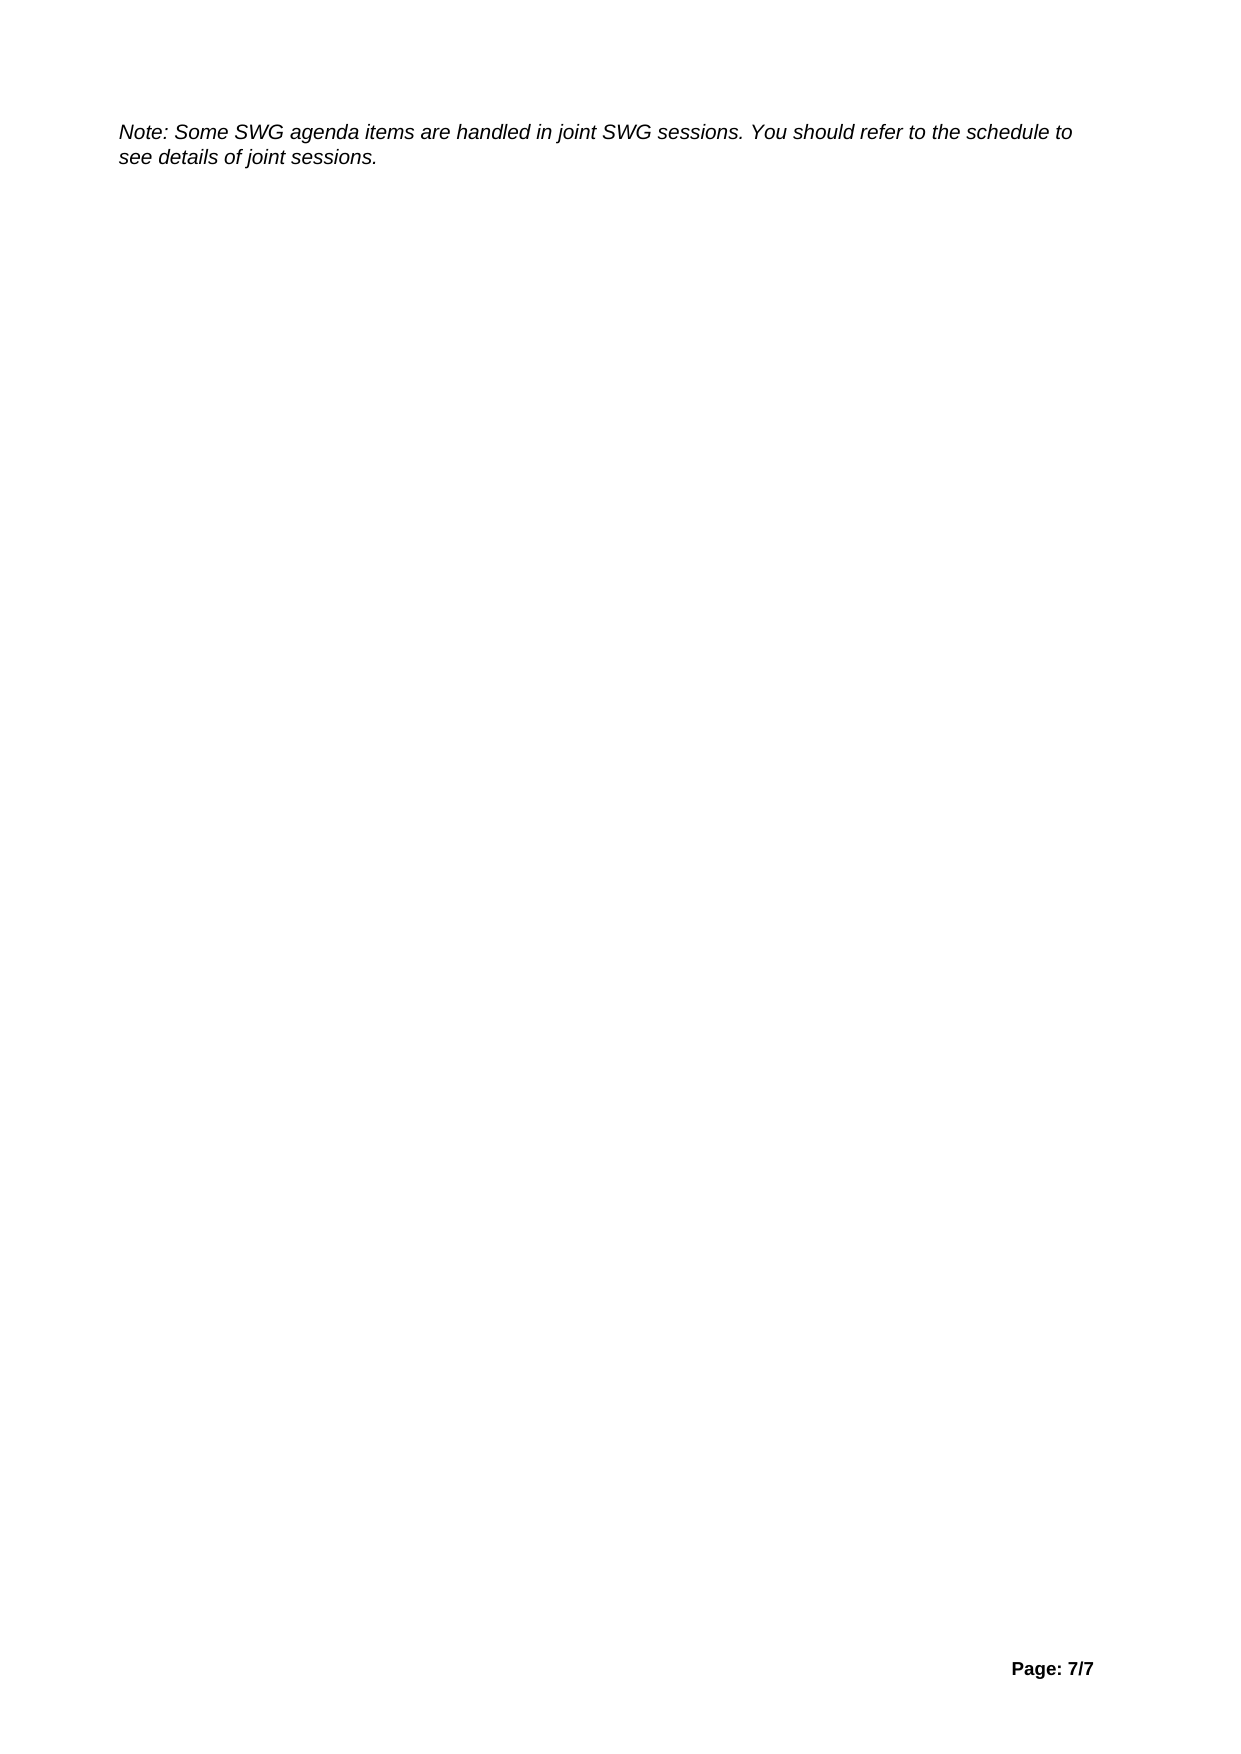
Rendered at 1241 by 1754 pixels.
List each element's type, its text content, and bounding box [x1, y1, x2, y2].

text Note: Some SWG agenda items are handled in joint SWG sessions. You should refer to the schedule to see details of joint sessions. [119, 119, 1092, 169]
